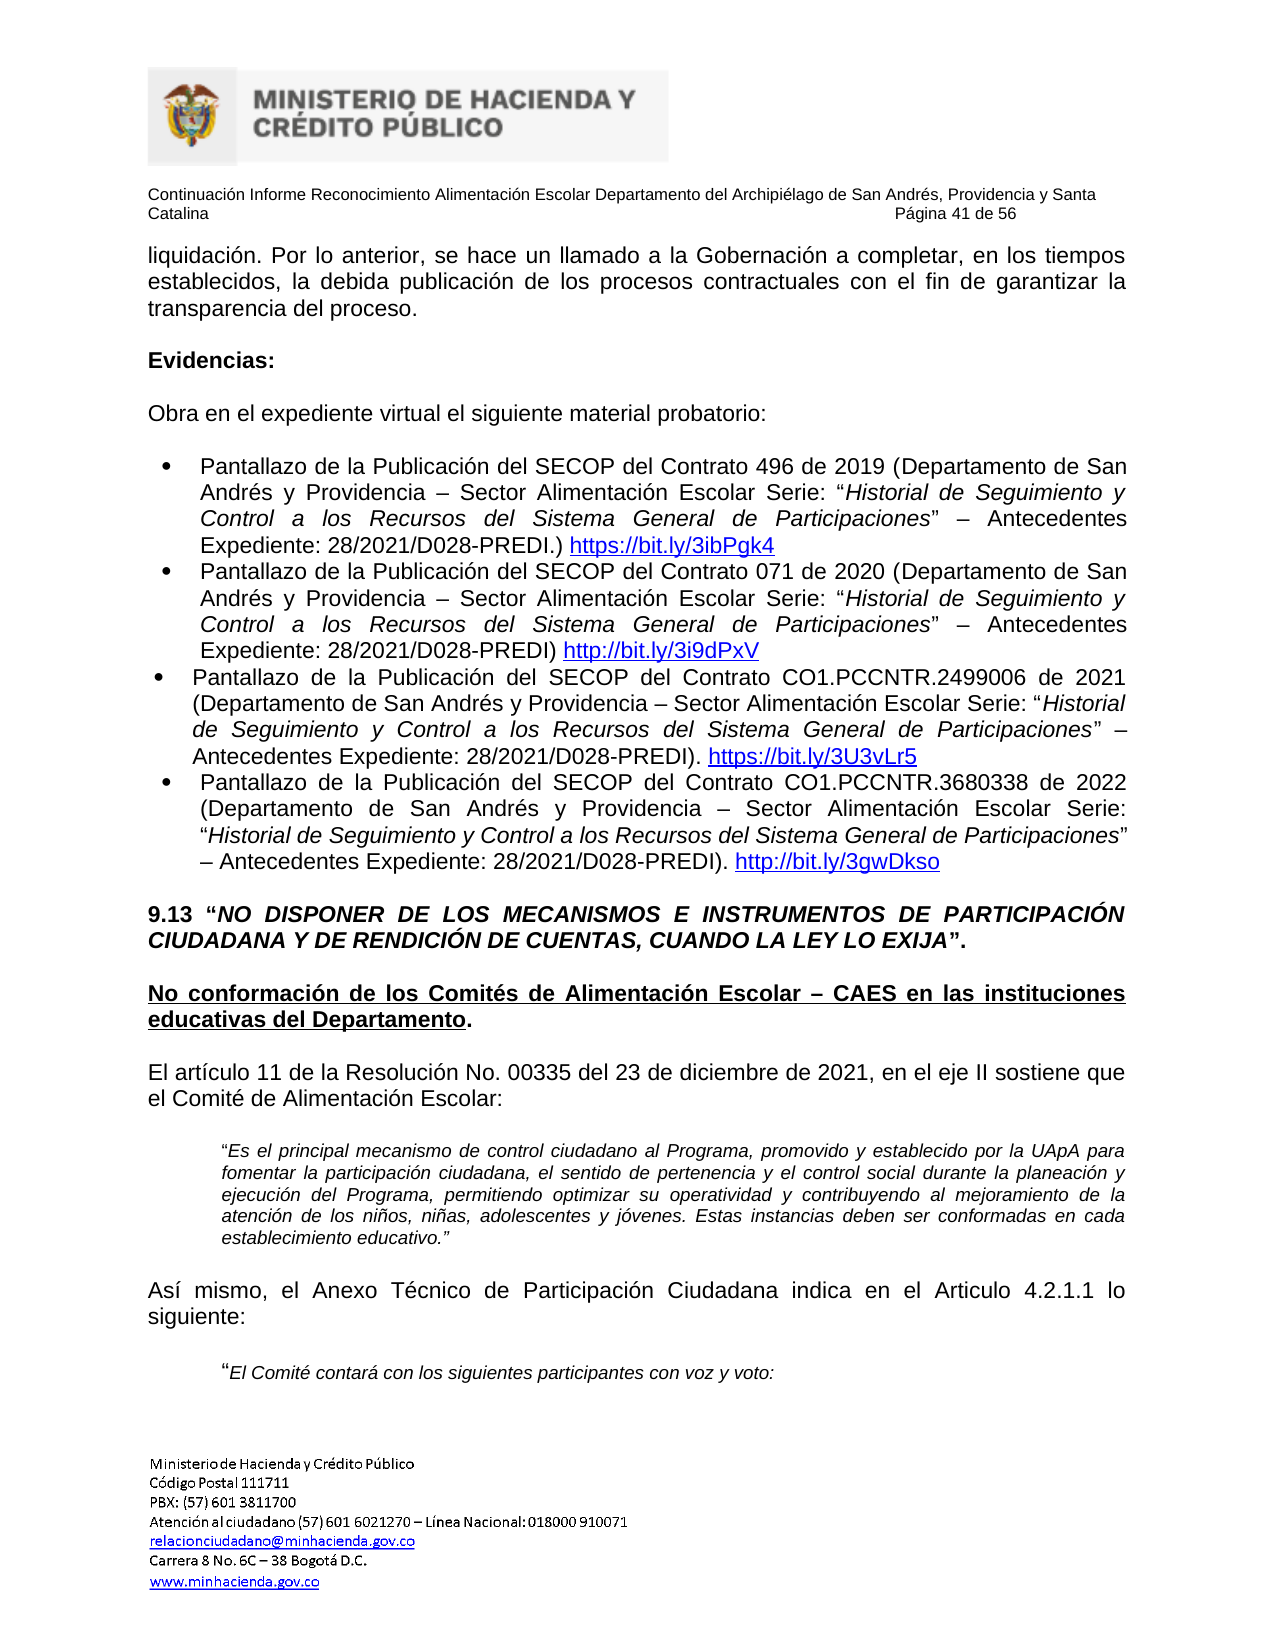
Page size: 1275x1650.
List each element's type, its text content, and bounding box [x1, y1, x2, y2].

list Pantallazo de la Publicación del SECOP del Contrato CO1.PCCNTR.2499006 de 2021 (Departamento de San Andrés y Providencia – Sector Alimentación Escolar Serie: “Historial de Seguimiento y Control a los Recursos del Sistema General de Participaciones” – Antecedentes Expediente: 28/2021/D028-PREDI). https://bit.ly/3U3vLr5 [154, 663, 1127, 769]
text Evidencias: [148, 347, 1127, 374]
text 9.13 “NO DISPONER DE LOS MECANISMOS E INSTRUMENTOS DE PARTICIPACIÓN CIUDADANA Y DE RENDICIÓN DE CUENTAS, CUANDO LA LEY LO EXIJA”. [148, 901, 1127, 953]
text No conformación de los Comités de Alimentación Escolar – CAES en las instituciones educativas del Departamento. [148, 980, 1127, 1032]
text Así mismo, el Anexo Técnico de Participación Ciudadana indica en el Articulo 4.2.1.1 lo siguiente: [148, 1277, 1127, 1329]
picture [147, 67, 672, 166]
text “Es el principal mecanismo de control ciudadano al Programa, promovido y establecido por la UApA para fomentar la participación ciudadana, el sentido de pertenencia y el control social durante la planeación y ejecución del Programa, permitiendo optimizar su operatividad y contribuyendo al mejoramiento de la atención de los niños, niñas, adolescentes y jóvenes. Estas instancias deben ser conformadas en cada establecimiento educativo.” [221, 1140, 1127, 1248]
text “El Comité contará con los siguientes participantes con voz y voto: [221, 1358, 1127, 1385]
picture [147, 1455, 631, 1593]
text Obra en el expediente virtual el siguiente material probatorio: [148, 400, 1127, 426]
list Pantallazo de la Publicación del SECOP del Contrato 496 de 2019 (Departamento de San Andrés y Providencia – Sector Alimentación Escolar Serie: “Historial de Seguimiento y Control a los Recursos del Sistema General de Participaciones” – Antecedentes Expediente: 28/2021/D028-PREDI.) https://bit.ly/3ibPgk4 [162, 453, 1127, 558]
list Pantallazo de la Publicación del SECOP del Contrato CO1.PCCNTR.3680338 de 2022 (Departamento de San Andrés y Providencia – Sector Alimentación Escolar Serie: “Historial de Seguimiento y Control a los Recursos del Sistema General de Participaciones” – Antecedentes Expediente: 28/2021/D028-PREDI). http://bit.ly/3gwDkso [162, 769, 1127, 874]
text El artículo 11 de la Resolución No. 00335 del 23 de diciembre de 2021, en el eje II sostiene que el Comité de Alimentación Escolar: [148, 1059, 1127, 1112]
list Pantallazo de la Publicación del SECOP del Contrato 071 de 2020 (Departamento de San Andrés y Providencia – Sector Alimentación Escolar Serie: “Historial de Seguimiento y Control a los Recursos del Sistema General de Participaciones” – Antecedentes Expediente: 28/2021/D028-PREDI) http://bit.ly/3i9dPxV [162, 558, 1127, 663]
